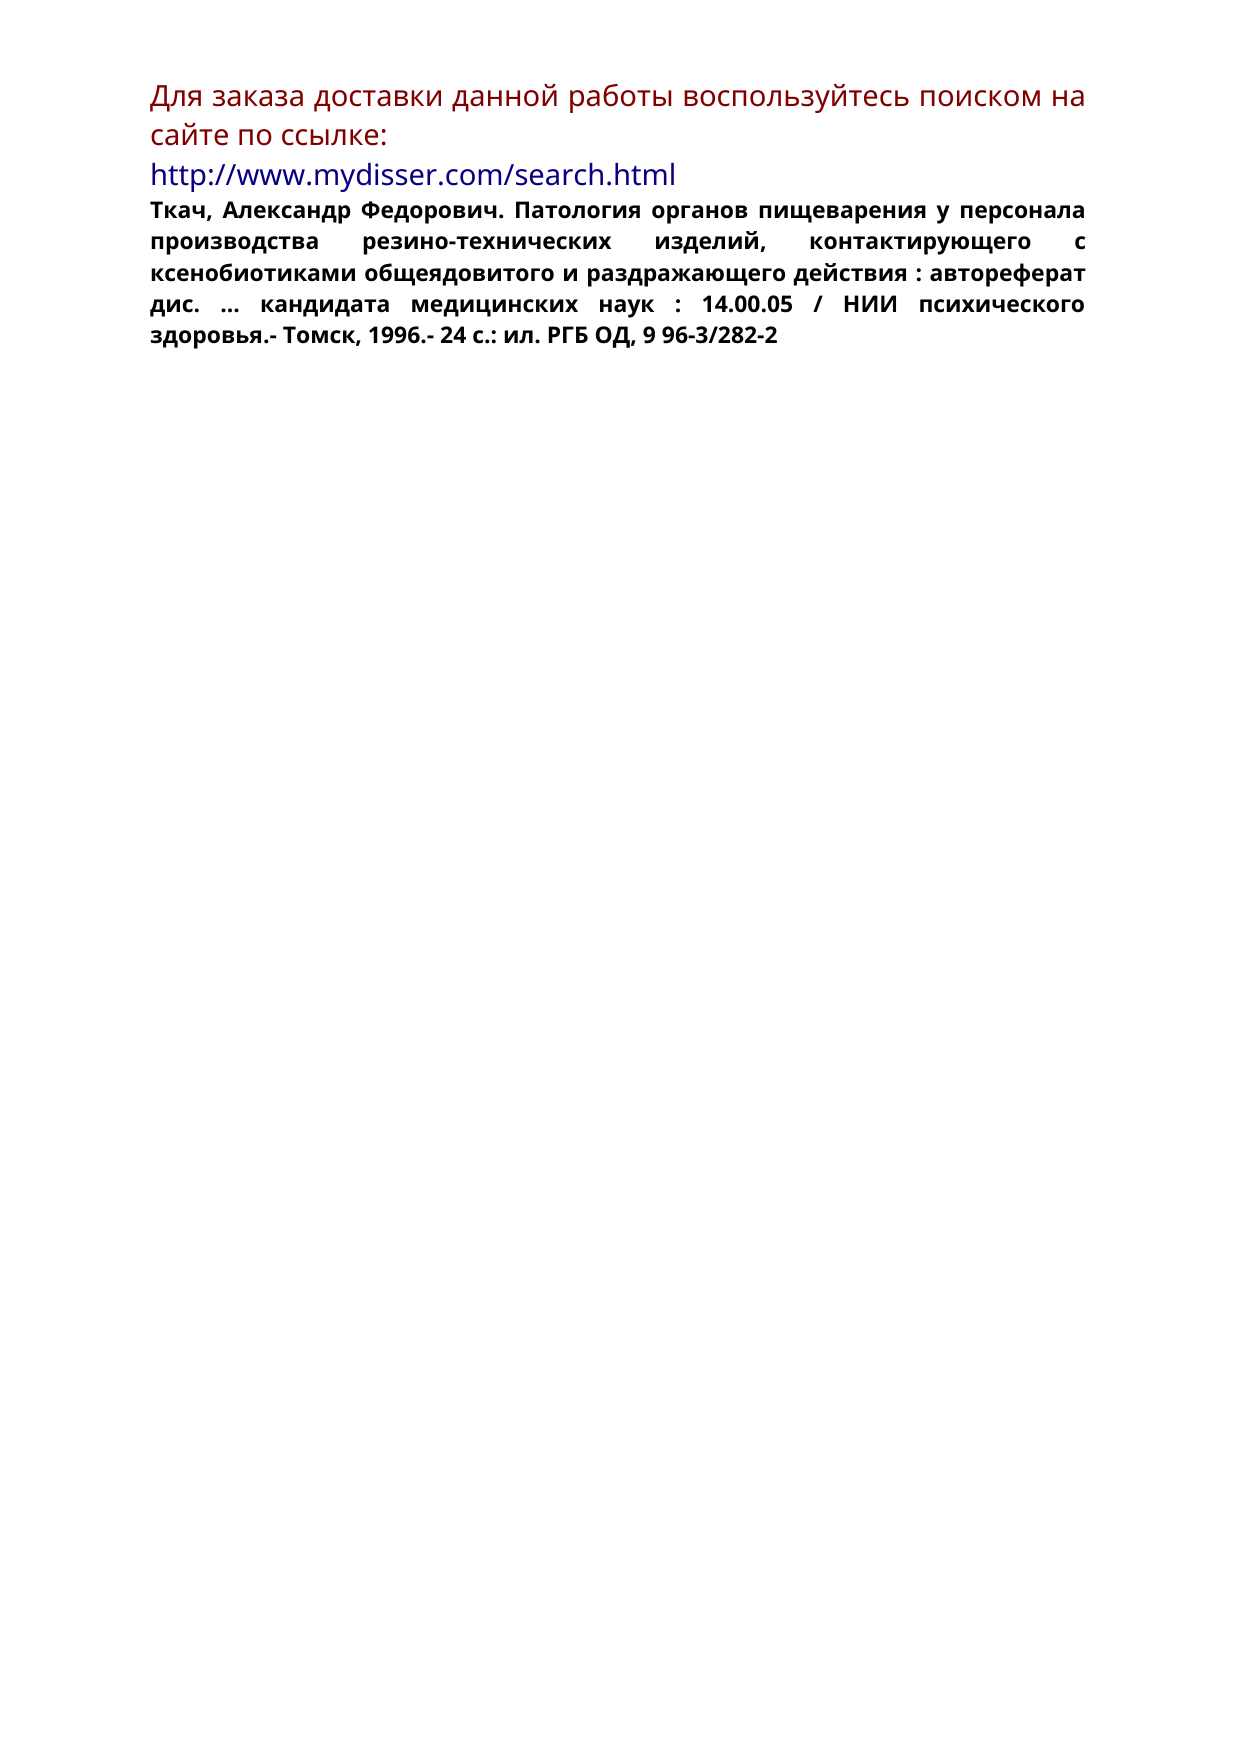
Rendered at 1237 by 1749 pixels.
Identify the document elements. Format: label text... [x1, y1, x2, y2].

text Ткач, Александр Федорович. Патология органов пищеварения у персонала производства резино-технических изделий, контактирующего с ксенобиотиками общеядовитого и раздражающего действия : автореферат дис. ... кандидата медицинских наук : 14.00.05 / НИИ психического здоровья.- Томск, 1996.- 24 с.: ил. РГБ ОД, 9 96-3/282-2 [150, 194, 1086, 350]
